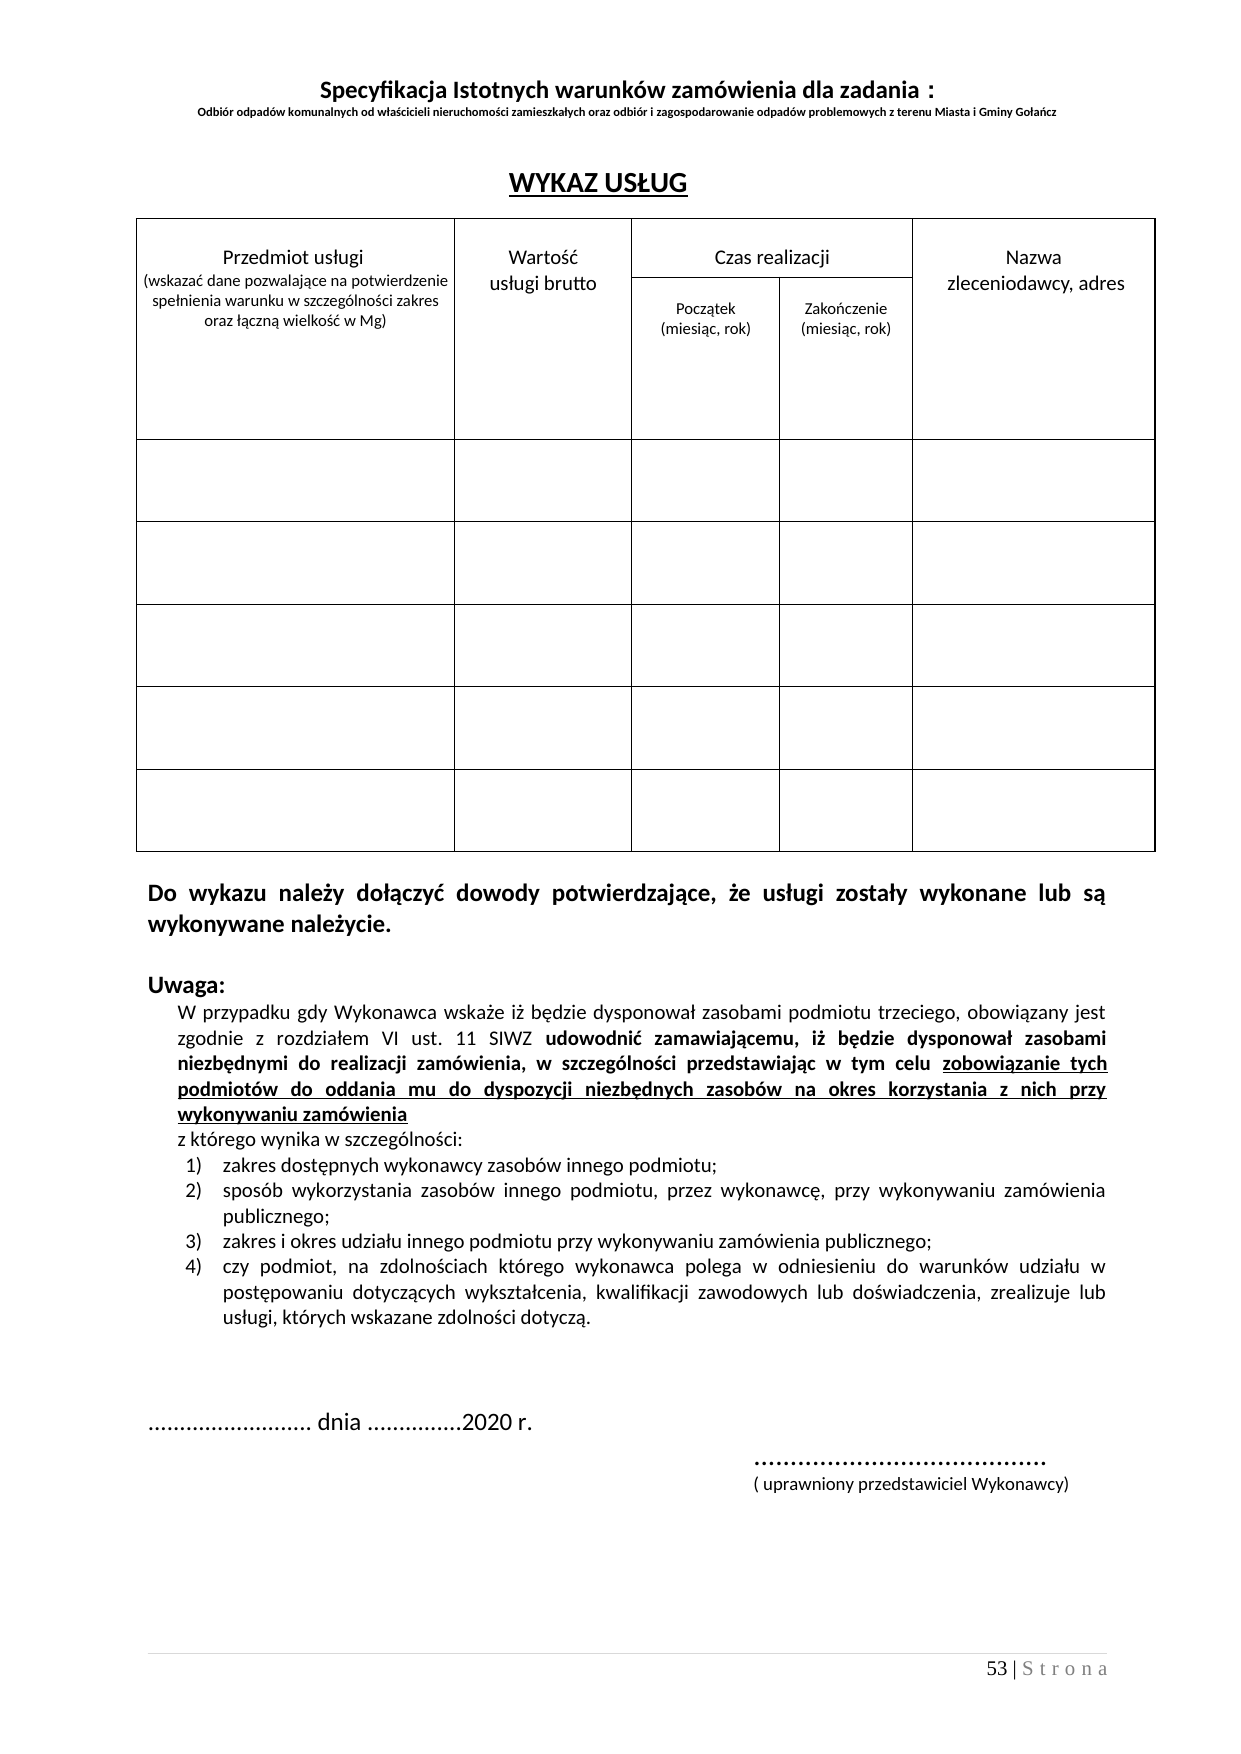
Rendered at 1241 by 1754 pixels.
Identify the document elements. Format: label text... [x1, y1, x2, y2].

table_cell [455, 770, 631, 851]
table_cell Zakończenie (miesiąc, rok) [780, 278, 912, 438]
table_cell [137, 770, 454, 851]
table_cell [780, 440, 912, 521]
table_cell [455, 440, 631, 521]
table_cell [913, 440, 1154, 521]
list zakres dostępnych wykonawcy zasobów innego podmiotu; [185, 1152, 1107, 1177]
table_cell [137, 522, 454, 603]
table_cell [913, 687, 1154, 768]
text W przypadku gdy Wykonawca wskaże iż będzie dysponował zasobami podmiotu trzeciego, obowiązany jest zgodnie z rozdziałem VI ust. 11 SIWZ udowodnić zamawiającemu, iż będzie dysponował zasobami niezbędnymi do realizacji zamówienia, w szczególności przedstawiając w tym celu zobowiązanie tych podmiotów do oddania mu do dyspozycji niezbędnych zasobów na okres korzystania z nich przy wykonywaniu zamówienia z którego wynika w szczególności: [148, 999, 1107, 1152]
table_cell [455, 605, 631, 686]
table_cell [455, 522, 631, 603]
text Do wykazu należy dołączyć dowody potwierdzające, że usługi zostały wykonane lub są wykonywane należycie. [148, 877, 1107, 938]
table_cell [137, 605, 454, 686]
table_header Nazwa zleceniodawcy, adres [913, 219, 1154, 438]
list zakres i okres udziału innego podmiotu przy wykonywaniu zamówienia publicznego; [185, 1228, 1107, 1254]
table_cell [632, 605, 779, 686]
text Uwaga: [148, 969, 1107, 999]
table_cell [137, 687, 454, 768]
table_cell [780, 605, 912, 686]
table_cell [632, 440, 779, 521]
table_cell [632, 522, 779, 603]
table_cell [780, 522, 912, 603]
table_cell [632, 687, 779, 768]
table_header Wartość usługi brutto [455, 219, 631, 438]
table_cell [780, 687, 912, 768]
table_cell [780, 770, 912, 851]
table_cell [913, 522, 1154, 603]
list czy podmiot, na zdolnościach którego wykonawca polega w odniesieniu do warunków udziału w postępowaniu dotyczących wykształcenia, kwalifikacji zawodowych lub doświadczenia, zrealizuje lub usługi, których wskazane zdolności dotyczą. [185, 1254, 1107, 1330]
table_cell Początek (miesiąc, rok) [632, 278, 779, 438]
list sposób wykorzystania zasobów innego podmiotu, przez wykonawcę, przy wykonywaniu zamówienia publicznego; [185, 1177, 1107, 1228]
text ........................................ [516, 1437, 1107, 1472]
table_cell [632, 770, 779, 851]
table_cell [455, 687, 631, 768]
table_cell [913, 605, 1154, 686]
text .......................... dnia ...............2020 r. [148, 1406, 1107, 1437]
table_cell [137, 440, 454, 521]
text WYKAZ USŁUG [148, 164, 1048, 200]
table_cell [913, 770, 1154, 851]
table_header Czas realizacji [632, 219, 912, 277]
table_header Przedmiot usługi (wskazać dane pozwalające na potwierdzenie spełnienia warunku w szczególności zakres oraz łączną wielkość w Mg) [137, 219, 454, 438]
text ( uprawniony przedstawiciel Wykonawcy) [516, 1472, 1107, 1495]
